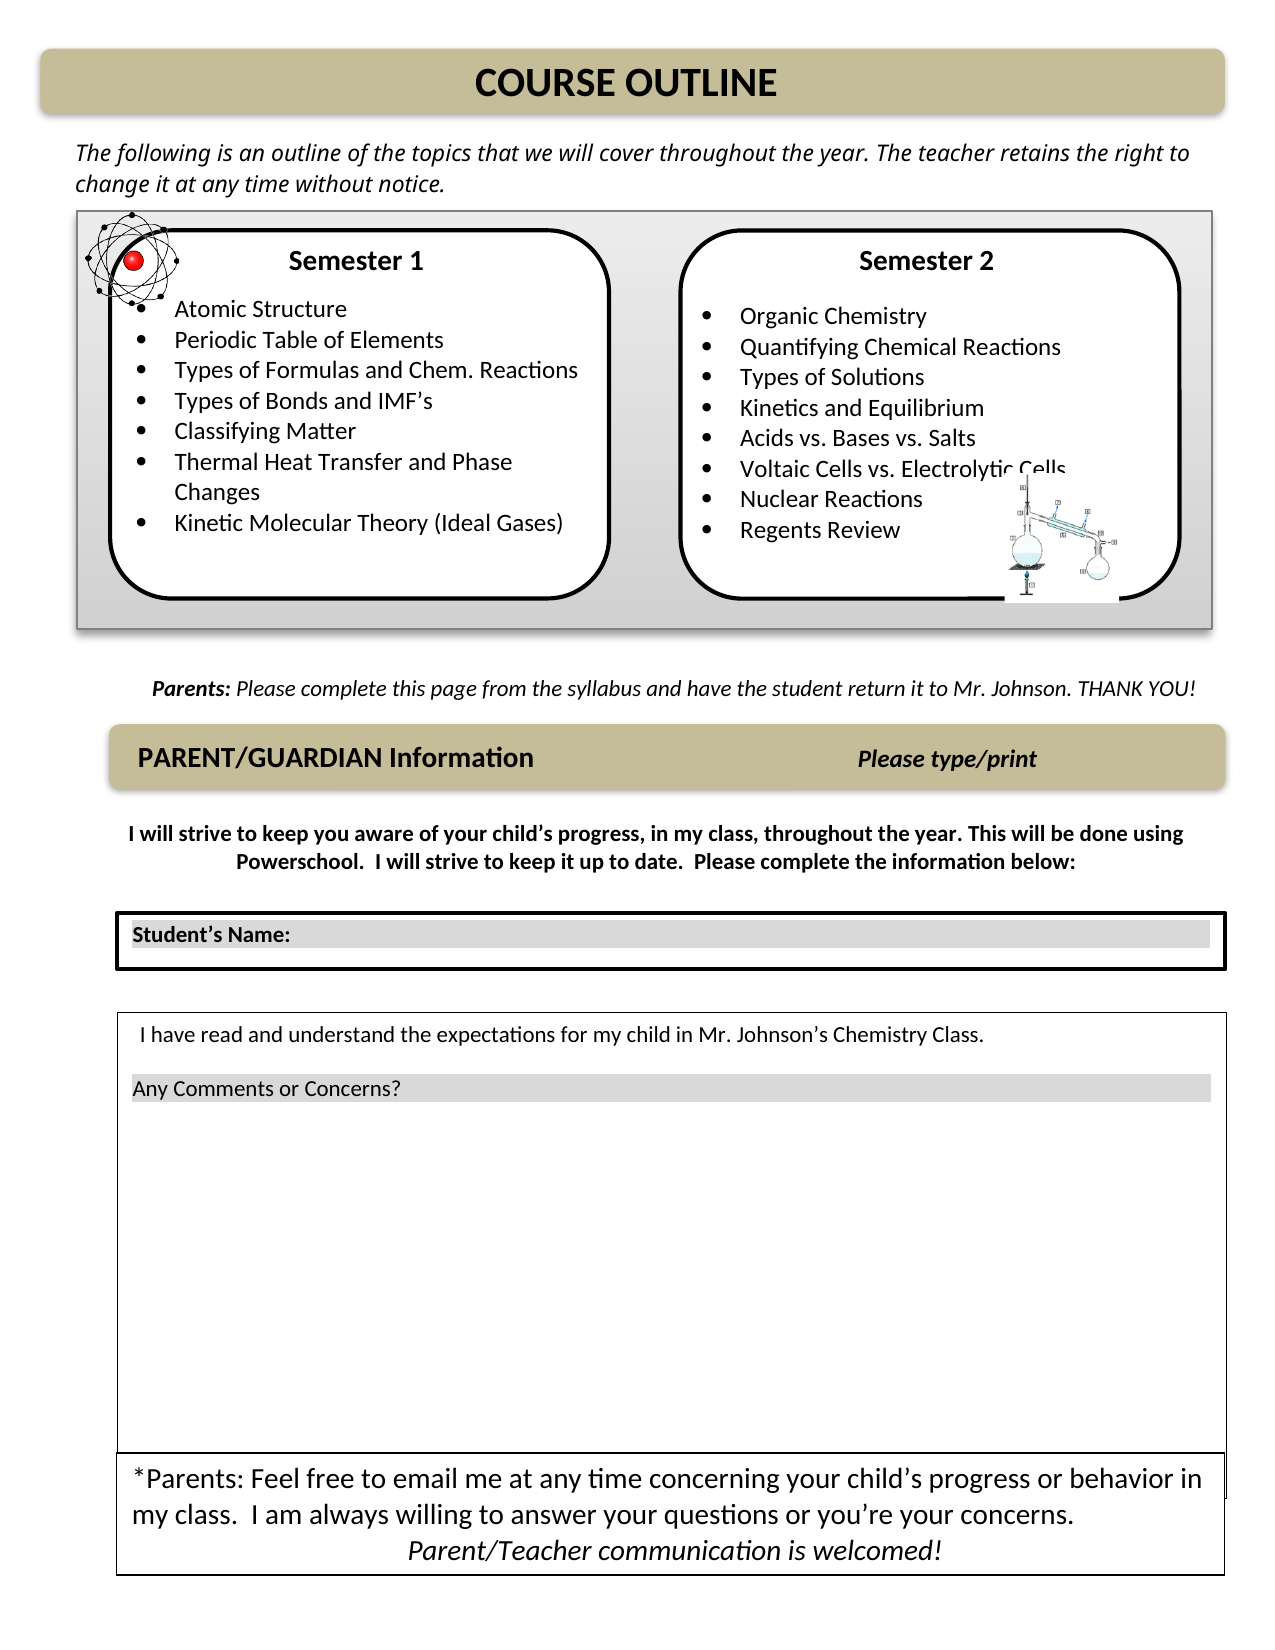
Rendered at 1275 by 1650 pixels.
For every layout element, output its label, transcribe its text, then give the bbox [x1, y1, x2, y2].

text Parents: Please complete this page from the syllabus and have the student return it to Mr. Johnson. THANK YOU! [75, 674, 1200, 702]
text I will strive to keep you aware of your child’s progress, in my class, throughout the year. This will be done using Powerschool. I will strive to keep it up to date. Please complete the information below: [112, 819, 1200, 875]
text The following is an outline of the topics that we will cover throughout the year. The teacher retains the right to change it at any time without notice. [75, 137, 1200, 199]
picture [85, 212, 180, 306]
picture [1004, 473, 1120, 603]
